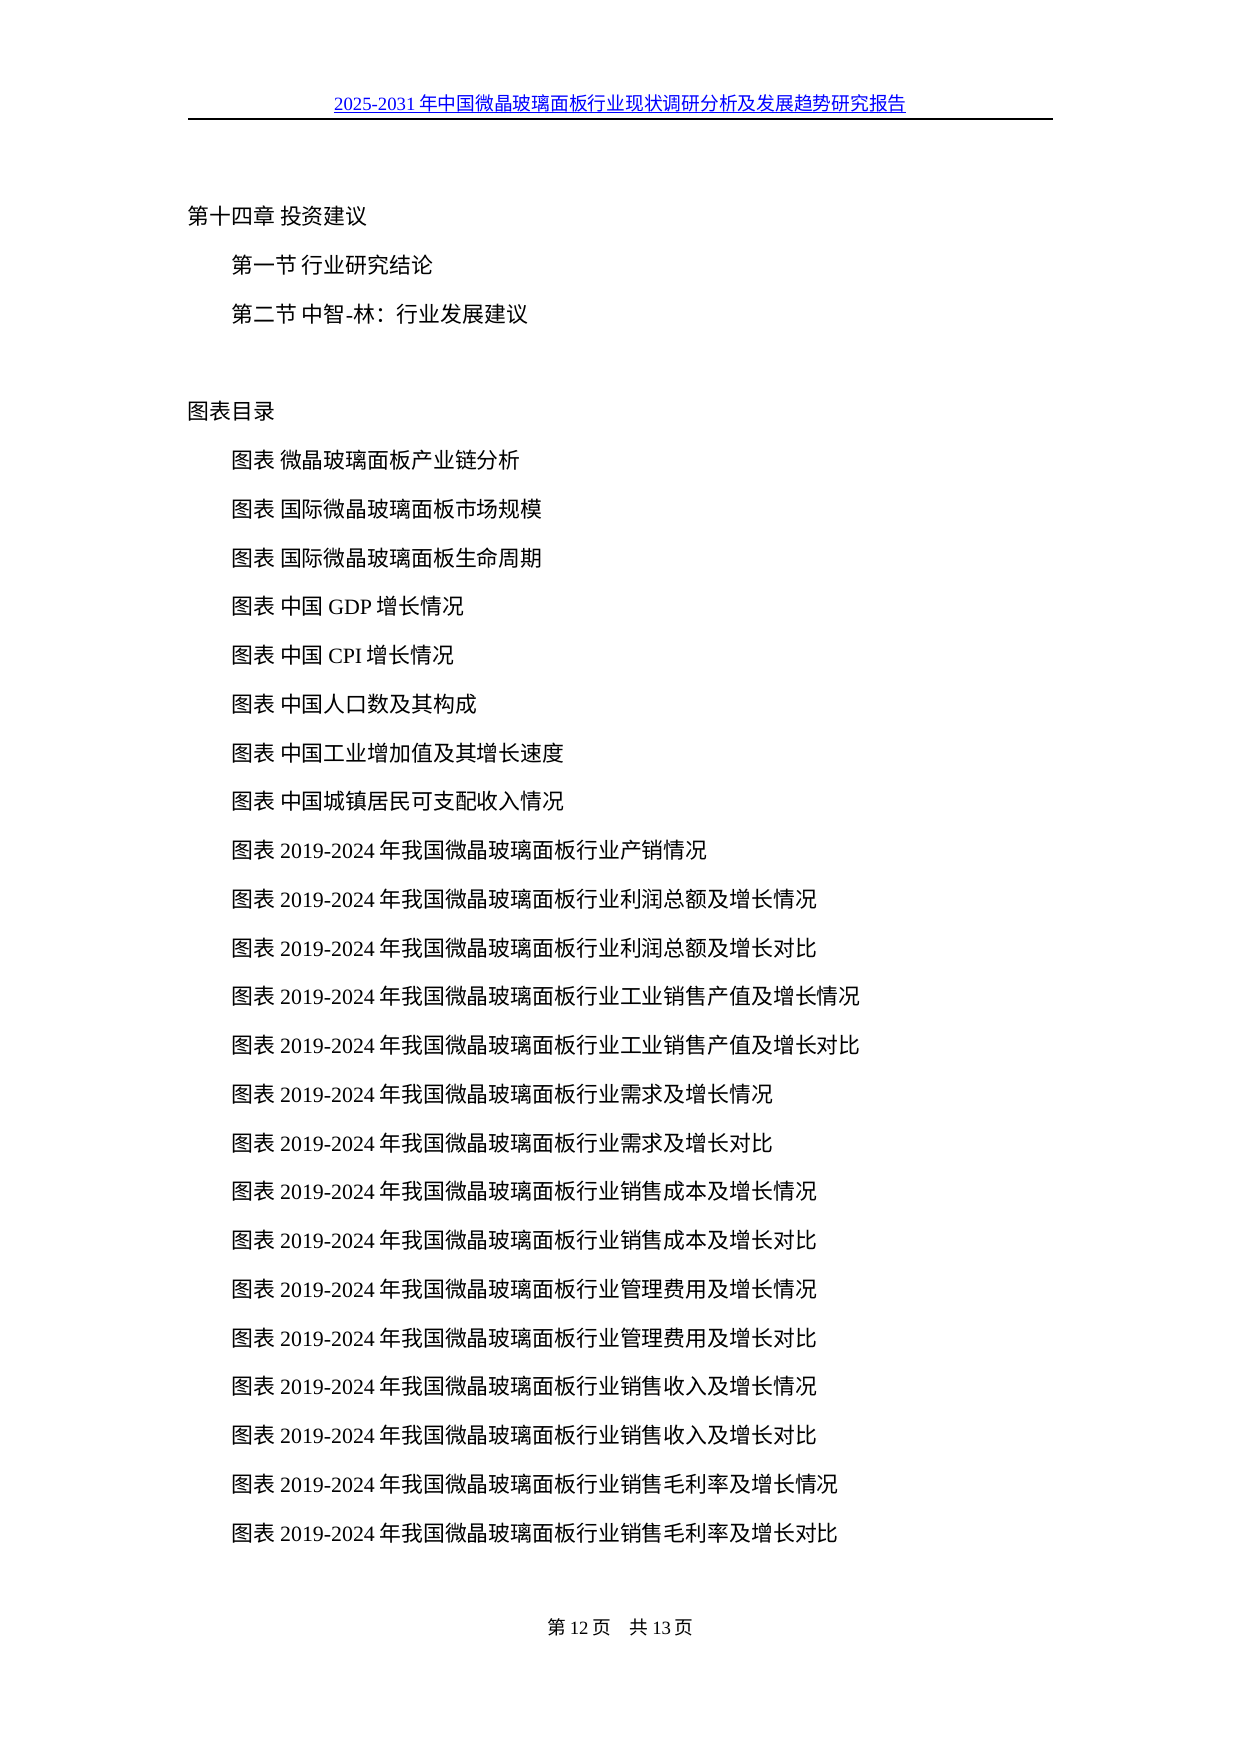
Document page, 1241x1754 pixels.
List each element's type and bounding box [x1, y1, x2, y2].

text [187, 150, 1053, 1548]
